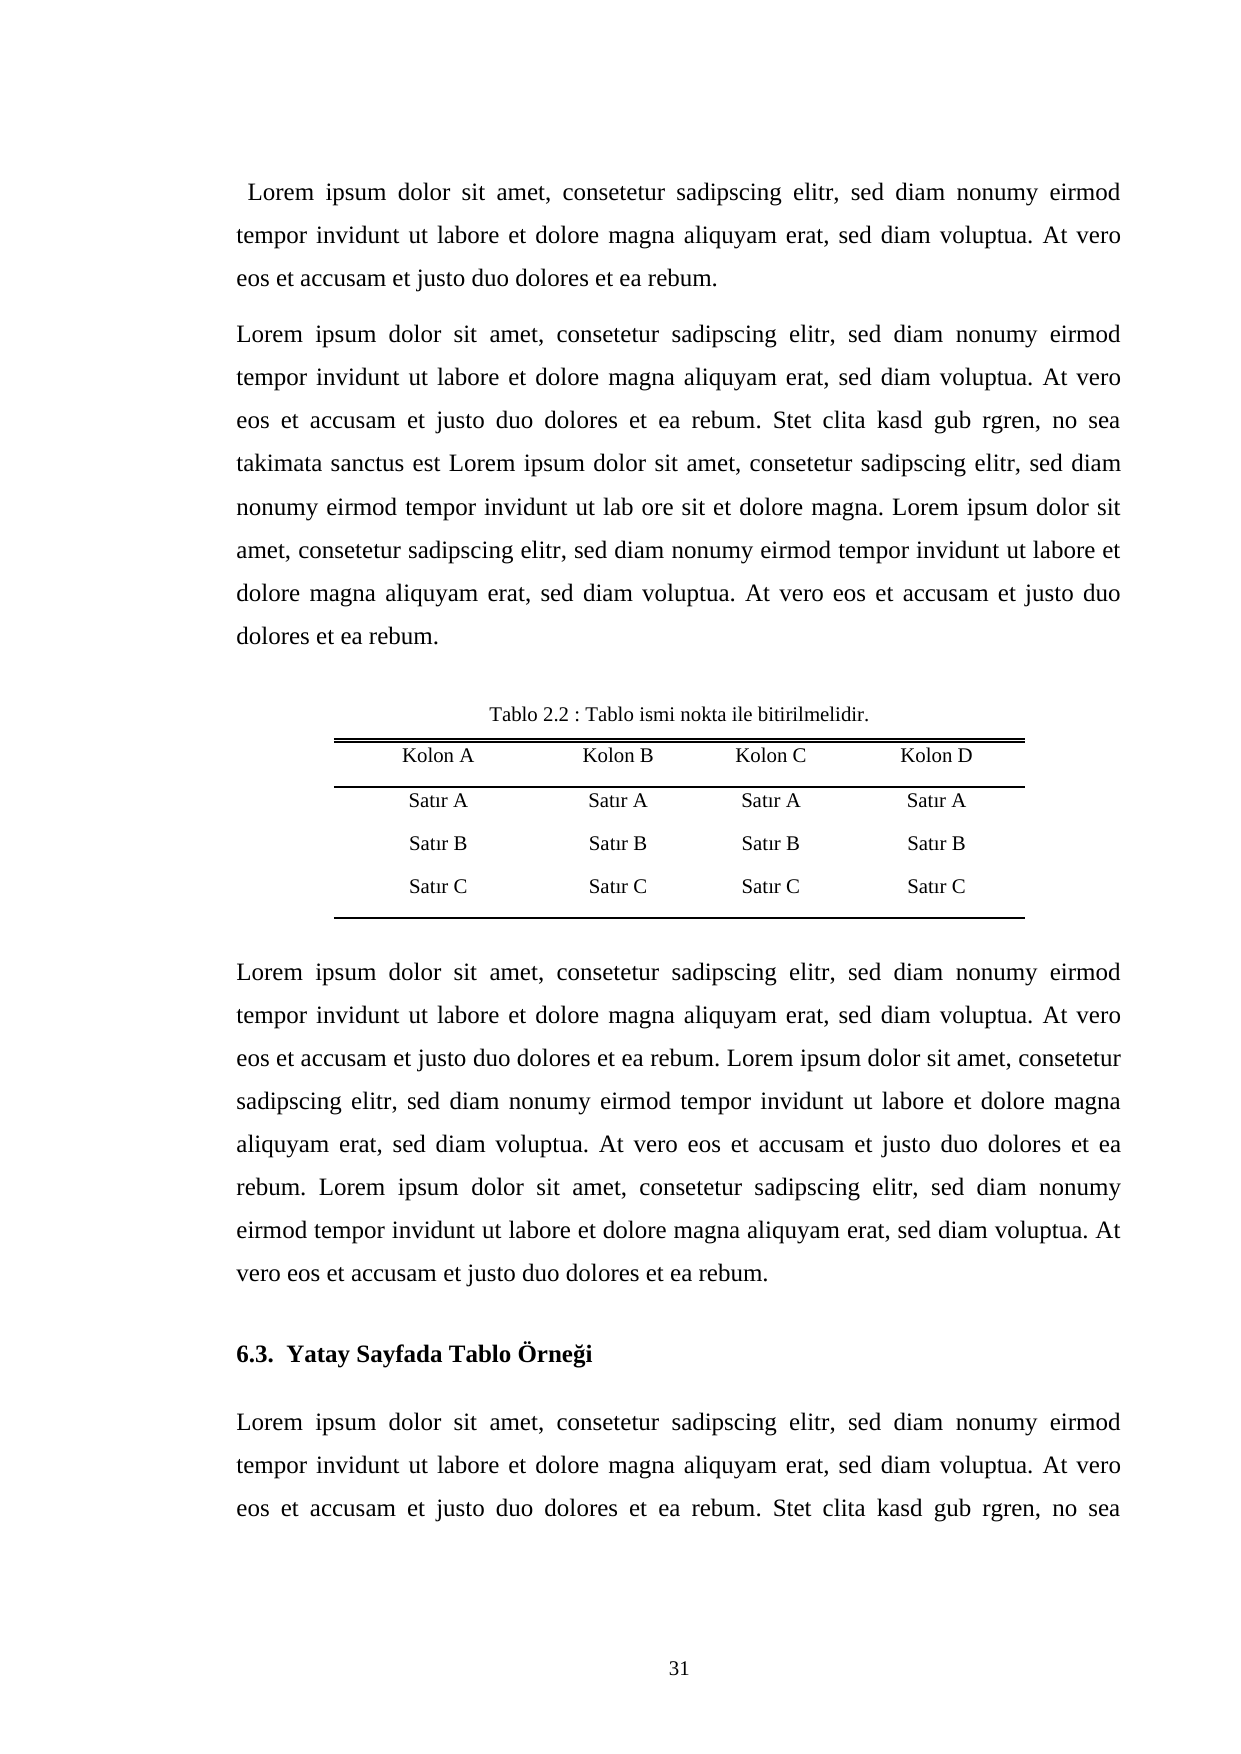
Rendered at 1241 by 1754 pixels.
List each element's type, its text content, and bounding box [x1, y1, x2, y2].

table_cell Satır B [543, 831, 693, 874]
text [236, 1407, 1122, 1522]
table_cell Satır B [694, 831, 848, 874]
text Yatay Sayfada Tablo Örneği [236, 1339, 1122, 1368]
table_cell Satır C [543, 874, 693, 917]
table_cell Satır A [848, 788, 1025, 831]
table_header Kolon C [694, 743, 848, 786]
text Lorem ipsum dolor sit amet, consetetur sadipscing elitr, sed diam nonumy eirmod tempor invidunt ut labore et dolore magna aliquyam erat, sed diam voluptua. At vero eos et accusam et justo duo dolores et ea rebum. [236, 177, 1122, 292]
text Lorem ipsum dolor sit amet, consetetur sadipscing elitr, sed diam nonumy eirmod tempor invidunt ut labore et dolore magna aliquyam erat, sed diam voluptua. At vero eos et accusam et justo duo dolores et ea rebum. Lorem ipsum dolor sit amet, consetetur sadipscing elitr, sed diam nonumy eirmod tempor invidunt ut labore et dolore magna aliquyam erat, sed diam voluptua. At vero eos et accusam et justo duo dolores et ea rebum. Lorem ipsum dolor sit amet, consetetur sadipscing elitr, sed diam nonumy eirmod tempor invidunt ut labore et dolore magna aliquyam erat, sed diam voluptua. At vero eos et accusam et justo duo dolores et ea rebum. [236, 957, 1122, 1287]
text Lorem ipsum dolor sit amet, consetetur sadipscing elitr, sed diam nonumy eirmod tempor invidunt ut labore et dolore magna aliquyam erat, sed diam voluptua. At vero eos et accusam et justo duo dolores et ea rebum. Stet clita kasd gub rgren, no sea takimata sanctus est Lorem ipsum dolor sit amet, consetetur sadipscing elitr, sed diam nonumy eirmod tempor invidunt ut lab ore sit et dolore magna. Lorem ipsum dolor sit amet, consetetur sadipscing elitr, sed diam nonumy eirmod tempor invidunt ut labore et dolore magna aliquyam erat, sed diam voluptua. At vero eos et accusam et justo duo dolores et ea rebum. [236, 319, 1122, 650]
table_cell Satır B [848, 831, 1025, 874]
table_header Kolon B [543, 743, 693, 786]
text Tablo ismi nokta ile bitirilmelidir. [236, 702, 1122, 726]
table_cell Satır A [543, 788, 693, 831]
table_cell Satır C [334, 874, 542, 917]
table_cell Satır A [694, 788, 848, 831]
table_header Kolon D [848, 743, 1025, 786]
table_header Kolon A [334, 743, 542, 786]
table_cell Satır B [334, 831, 542, 874]
table_cell Satır C [848, 874, 1025, 917]
table_cell Satır A [334, 788, 542, 831]
table_cell Satır C [694, 874, 848, 917]
